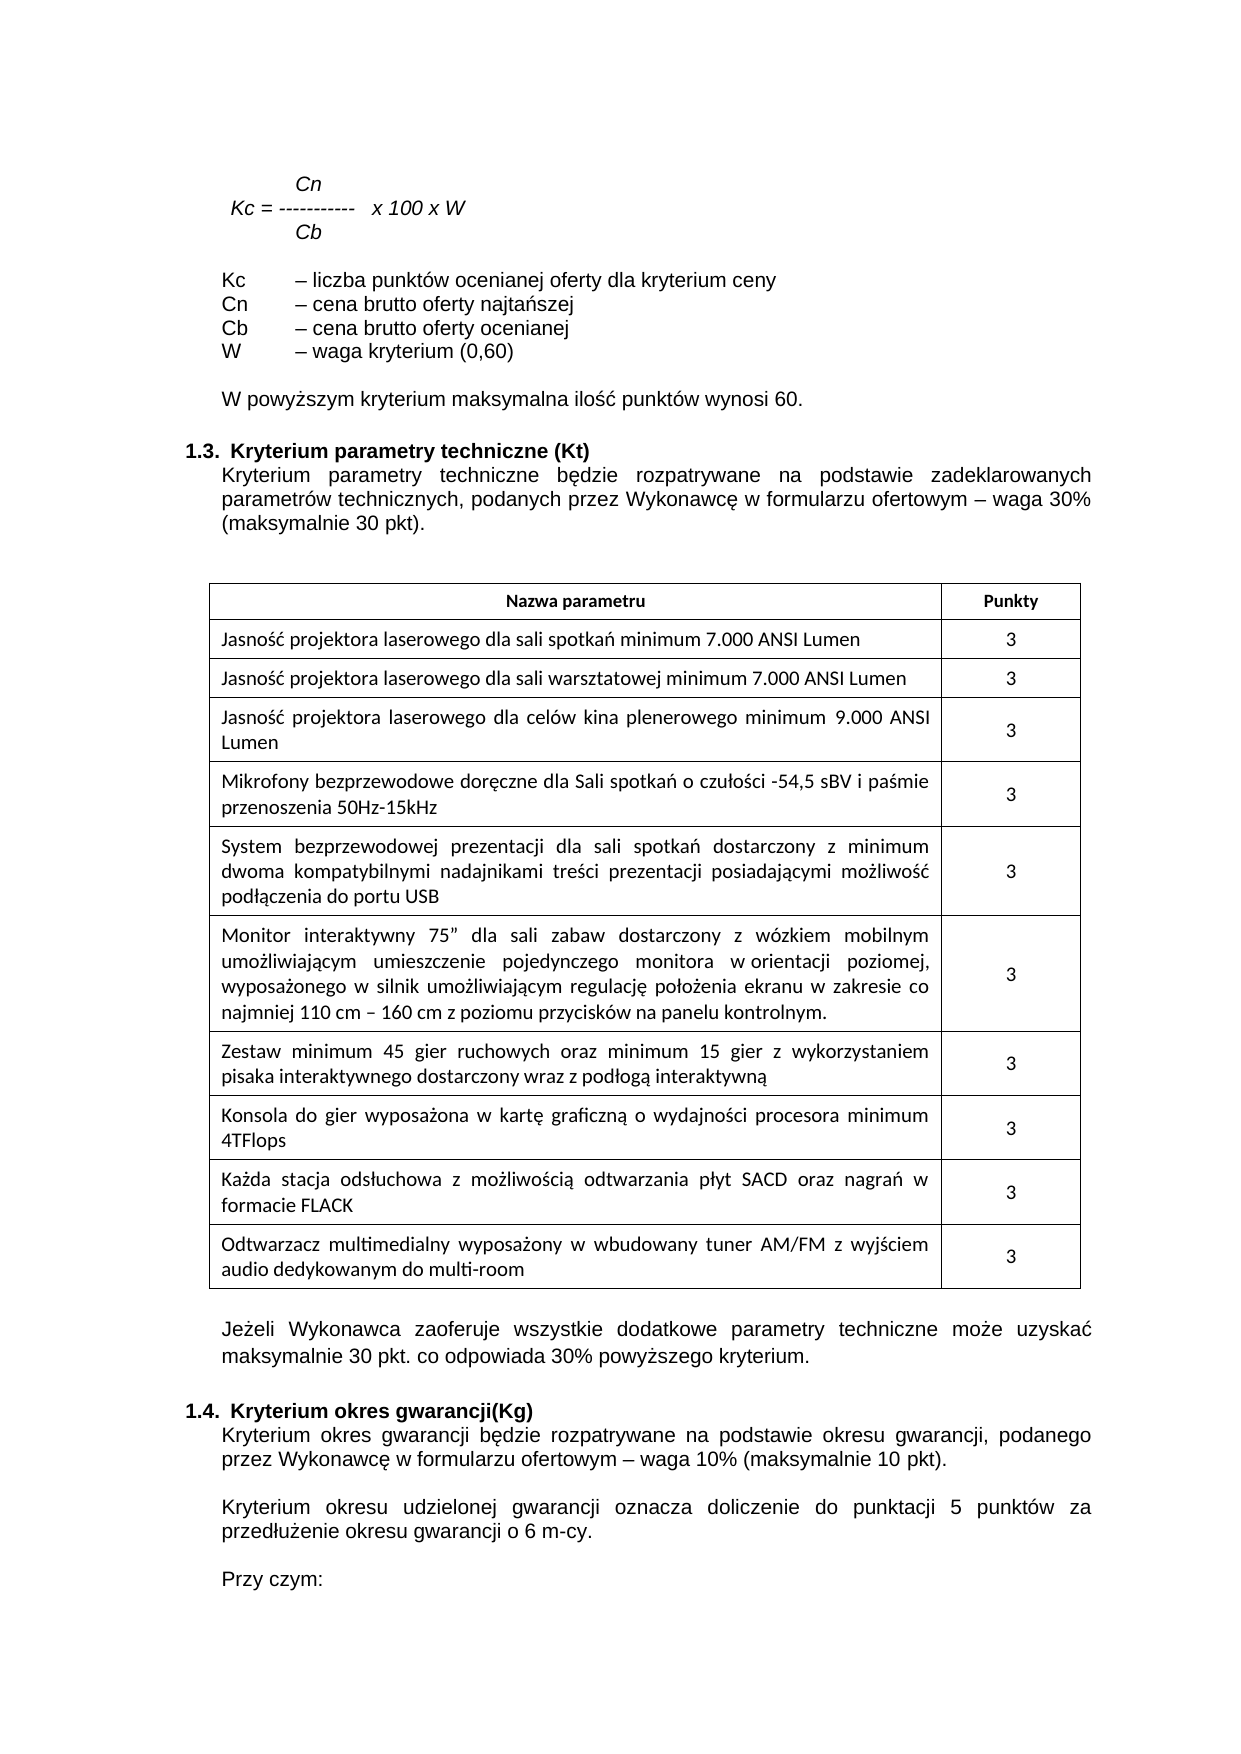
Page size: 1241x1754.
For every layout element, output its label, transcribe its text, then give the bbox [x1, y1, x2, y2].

text Cn – cena brutto oferty najtańszej [148, 291, 1093, 315]
table_cell 3 [942, 827, 1080, 915]
list Kryterium okres gwarancji(Kg) [185, 1399, 1093, 1423]
text Przy czym: [221, 1567, 1093, 1591]
text Kryterium parametry techniczne będzie rozpatrywane na podstawie zadeklarowanych parametrów technicznych, podanych przez Wykonawcę w formularzu ofertowym – waga 30% (maksymalnie 30 pkt). [221, 463, 1093, 534]
table_cell 3 [942, 659, 1080, 697]
text Kryterium okres gwarancji będzie rozpatrywane na podstawie okresu gwarancji, podanego przez Wykonawcę w formularzu ofertowym – waga 10% (maksymalnie 10 pkt). [221, 1423, 1093, 1471]
table_cell Konsola do gier wyposażona w kartę graficzną o wydajności procesora minimum 4TFlops [210, 1096, 941, 1159]
table_cell 3 [942, 1160, 1080, 1224]
table_cell Zestaw minimum 45 gier ruchowych oraz minimum 15 gier z wykorzystaniem pisaka interaktywnego dostarczony wraz z podłogą interaktywną [210, 1032, 941, 1095]
table_cell Odtwarzacz multimedialny wyposażony w wbudowany tuner AM/FM z wyjściem audio dedykowanym do multi-room [210, 1225, 941, 1288]
table_cell Mikrofony bezprzewodowe doręczne dla Sali spotkań o czułości -54,5 sBV i paśmie przenoszenia 50Hz-15kHz [210, 762, 941, 826]
table_cell Jasność projektora laserowego dla celów kina plenerowego minimum 9.000 ANSI Lumen [210, 698, 941, 761]
list Kryterium parametry techniczne (Kt) [185, 439, 1093, 463]
table_cell 3 [942, 620, 1080, 658]
table_cell 3 [942, 916, 1080, 1031]
table_header Nazwa parametru [210, 584, 941, 619]
text Cb – cena brutto oferty ocenianej [148, 315, 1093, 339]
text W – waga kryterium (0,60) [148, 339, 1093, 363]
table_cell 3 [942, 1225, 1080, 1288]
table_cell System bezprzewodowej prezentacji dla sali spotkań dostarczony z minimum dwoma kompatybilnymi nadajnikami treści prezentacji posiadającymi możliwość podłączenia do portu USB [210, 827, 941, 915]
text Kc = ----------- x 100 x W [230, 196, 1093, 219]
table_cell 3 [942, 762, 1080, 826]
text Cn [230, 172, 1093, 196]
table_cell Monitor interaktywny 75” dla sali zabaw dostarczony z wózkiem mobilnym umożliwiającym umieszczenie pojedynczego monitora w orientacji poziomej, wyposażonego w silnik umożliwiającym regulację położenia ekranu w zakresie co najmniej 110 cm – 160 cm z poziomu przycisków na panelu kontrolnym. [210, 916, 941, 1031]
text Kryterium okresu udzielonej gwarancji oznacza doliczenie do punktacji 5 punktów za przedłużenie okresu gwarancji o 6 m-cy. [221, 1495, 1093, 1543]
text Jeżeli Wykonawca zaoferuje wszystkie dodatkowe parametry techniczne może uzyskać maksymalnie 30 pkt. co odpowiada 30% powyższego kryterium. [221, 1317, 1093, 1368]
table_cell 3 [942, 1032, 1080, 1095]
table_cell 3 [942, 1096, 1080, 1159]
text Cb [230, 219, 1093, 243]
text Kc – liczba punktów ocenianej oferty dla kryterium ceny [148, 267, 1093, 291]
table_cell Jasność projektora laserowego dla sali spotkań minimum 7.000 ANSI Lumen [210, 620, 941, 658]
table_cell 3 [942, 698, 1080, 761]
table_cell Każda stacja odsłuchowa z możliwością odtwarzania płyt SACD oraz nagrań w formacie FLACK [210, 1160, 941, 1224]
text W powyższym kryterium maksymalna ilość punktów wynosi 60. [148, 387, 1093, 411]
table_header Punkty [942, 584, 1080, 619]
table_cell Jasność projektora laserowego dla sali warsztatowej minimum 7.000 ANSI Lumen [210, 659, 941, 697]
